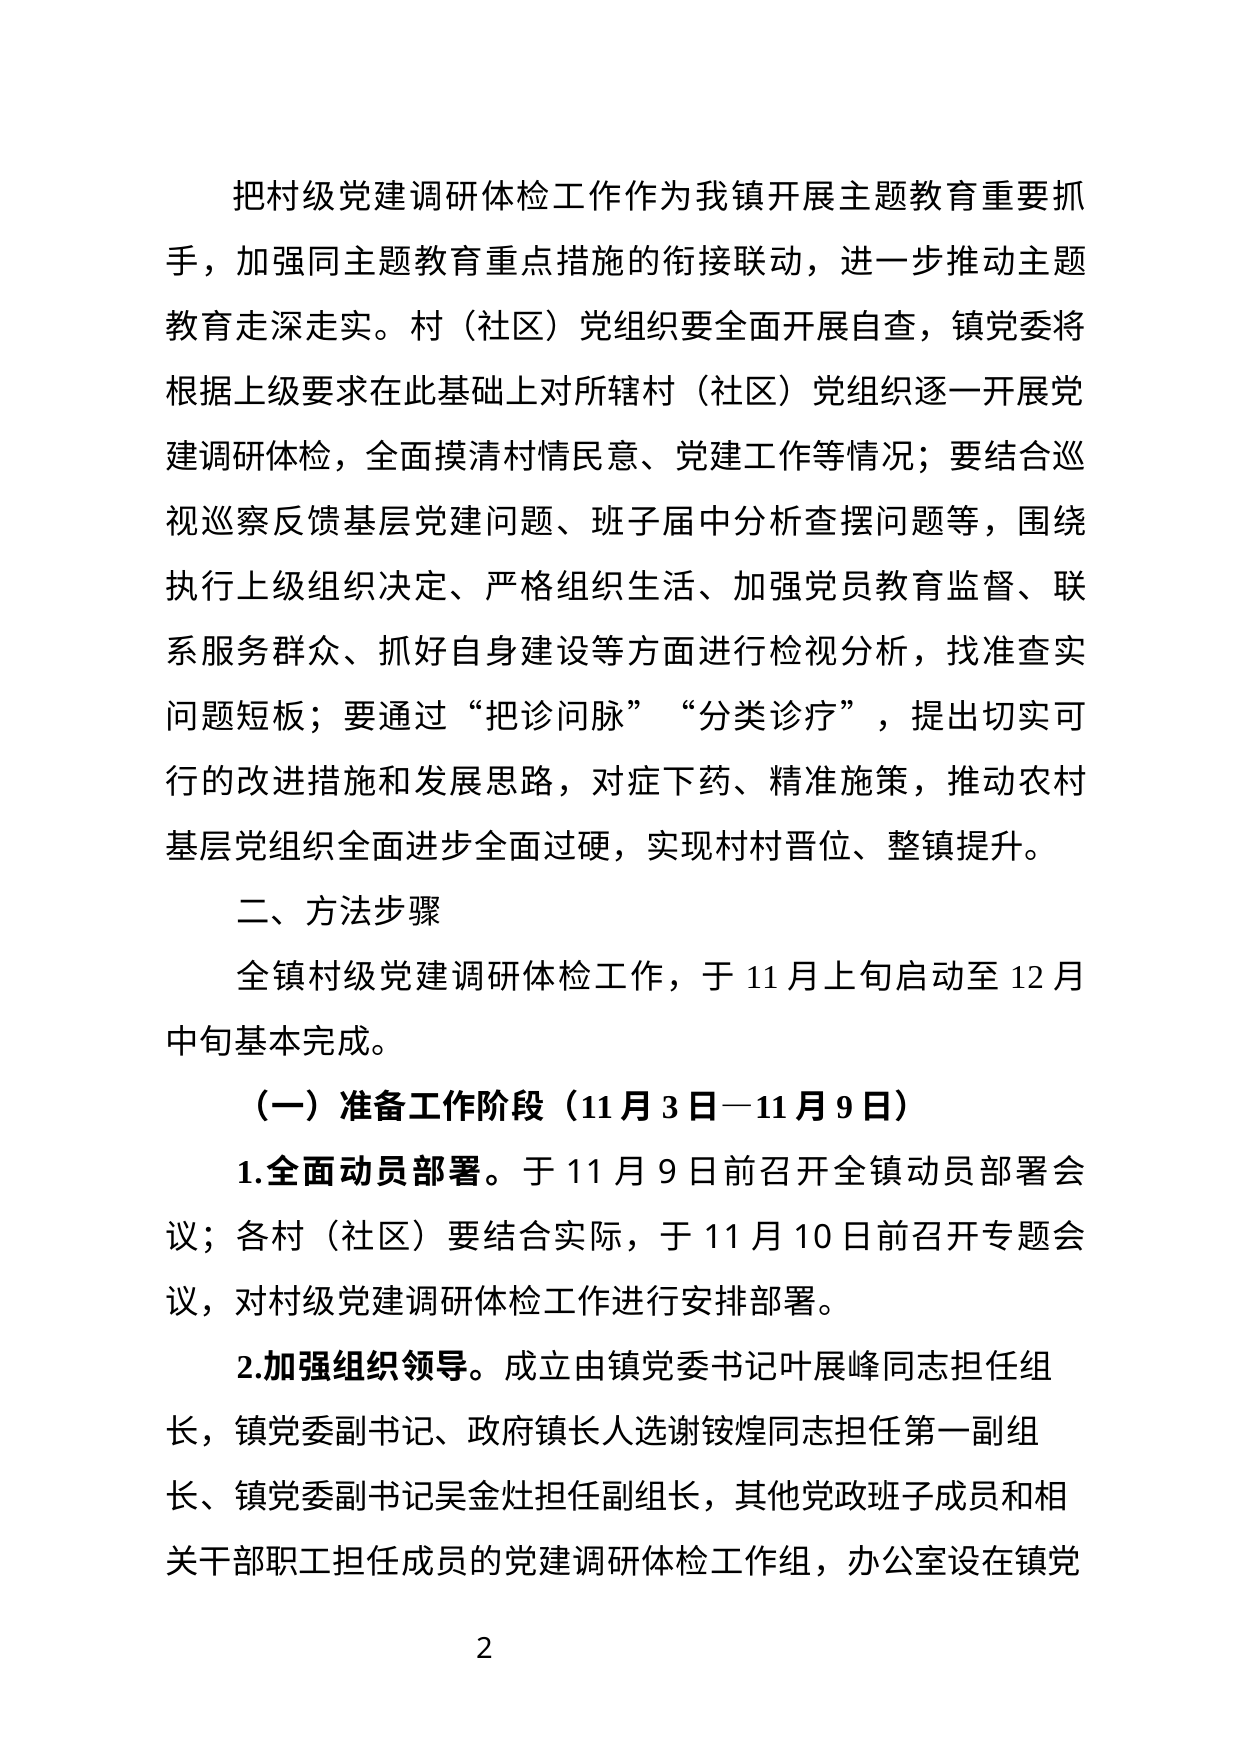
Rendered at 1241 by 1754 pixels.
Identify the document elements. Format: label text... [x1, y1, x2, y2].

text 把村级党建调研体检工作作为我镇开展主题教育重要抓手，加强同主题教育重点措施的衔接联动，进一步推动主题教育走深走实。村（社区）党组织要全面开展自查，镇党委将根据上级要求在此基础上对所辖村（社区）党组织逐一开展党建调研体检，全面摸清村情民意、党建工作等情况；要结合巡视巡察反馈基层党建问题、班子届中分析查摆问题等，围绕执行上级组织决定、严格组织生活、加强党员教育监督、联系服务群众、抓好自身建设等方面进行检视分析，找准查实问题短板；要通过“把诊问脉”“分类诊疗”，提出切实可行的改进措施和发展思路，对症下药、精准施策，推动农村基层党组织全面进步全面过硬，实现村村晋位、整镇提升。 [165, 162, 1087, 877]
text 二、方法步骤 [165, 877, 1087, 942]
text 1.全面动员部署。于11月9日前召开全镇动员部署会议；各村（社区）要结合实际，于11月10日前召开专题会议，对村级党建调研体检工作进行安排部署。 [165, 1137, 1087, 1332]
text 全镇村级党建调研体检工作，于11月上旬启动至12月中旬基本完成。 [165, 942, 1087, 1072]
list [165, 1332, 1087, 1592]
text （一）准备工作阶段（11月3日—11月9日） [165, 1072, 1087, 1137]
